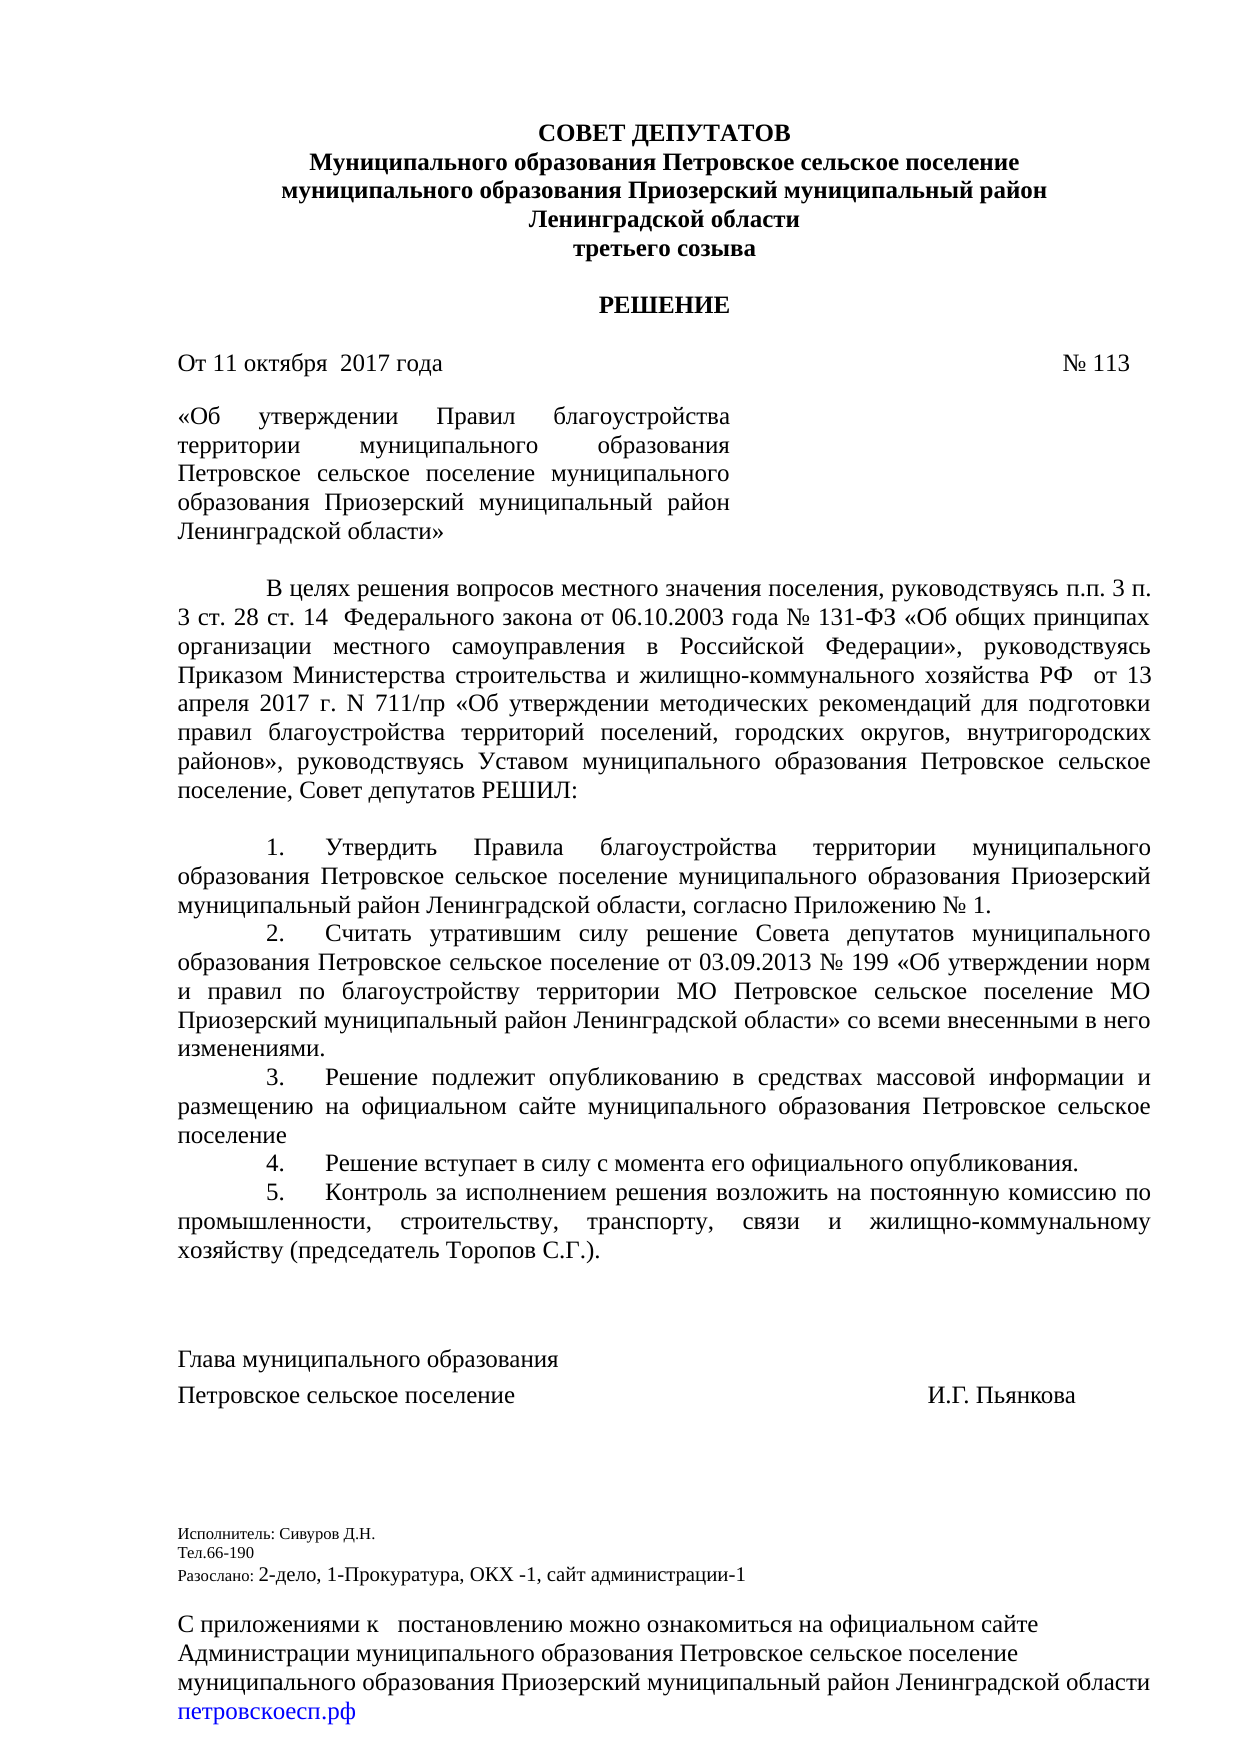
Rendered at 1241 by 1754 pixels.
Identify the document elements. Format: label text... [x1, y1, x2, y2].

table_header «Об утверждении Правил благоустройства территории муниципального образования Петровское сельское поселение муниципального образования Приозерский муниципальный район Ленинградской области» [166, 401, 741, 573]
list Контроль за исполнением решения возложить на постоянную комиссию по промышленности, строительству, транспорту, связи и жилищно-коммунальному хозяйству (председатель Торопов С.Г.). [177, 1177, 1152, 1263]
list Утвердить Правила благоустройства территории муниципального образования Петровское сельское поселение муниципального образования Приозерский муниципальный район Ленинградской области, согласно Приложению № 1. [177, 832, 1152, 918]
list Решение подлежит опубликованию в средствах массовой информации и размещению на официальном сайте муниципального образования Петровское сельское поселение [177, 1062, 1152, 1148]
text В целях решения вопросов местного значения поселения, руководствуясь п.п. 3 п. 3 ст. 28 ст. 14 Федерального закона от 06.10.2003 года № 131-ФЗ «Об общих принципах организации местного самоуправления в Российской Федерации», руководствуясь Приказом Министерства строительства и жилищно-коммунального хозяйства РФ от 13 апреля 2017 г. N 711/пр «Об утверждении методических рекомендаций для подготовки правил благоустройства территорий поселений, городских округов, внутригородских районов», руководствуясь Уставом муниципального образования Петровское сельское поселение, Совет депутатов РЕШИЛ: [177, 573, 1152, 803]
text Ленинградской области [177, 204, 1152, 233]
text Петровское сельское поселение И.Г. Пьянкова [177, 1374, 1141, 1411]
text РЕШЕНИЕ [177, 291, 1152, 319]
text Разослано: 2-дело, 1-Прокуратура, ОКХ -1, сайт администрации-1 [118, 1562, 1152, 1586]
text Глава муниципального образования [177, 1337, 1141, 1374]
list Считать утратившим силу решение Совета депутатов муниципального образования Петровское сельское поселение от 03.09.2013 № 199 «Об утверждении норм и правил по благоустройству территории МО Петровское сельское поселение МО Приозерский муниципальный район Ленинградской области» со всеми внесенными в него изменениями. [177, 918, 1152, 1062]
text Исполнитель: Сивуров Д.Н. [177, 1523, 1152, 1543]
text третьего созыва [177, 233, 1152, 262]
list Решение вступает в силу с момента его официального опубликования. [177, 1148, 1152, 1177]
text От 11 октября 2017 года № 113 [177, 348, 1152, 377]
text Тел.66-190 [177, 1543, 1152, 1562]
text муниципального образования Приозерский муниципальный район [177, 176, 1152, 204]
text Муниципального образования Петровское сельское поселение [177, 147, 1152, 176]
text СОВЕТ ДЕПУТАТОВ [177, 118, 1152, 147]
